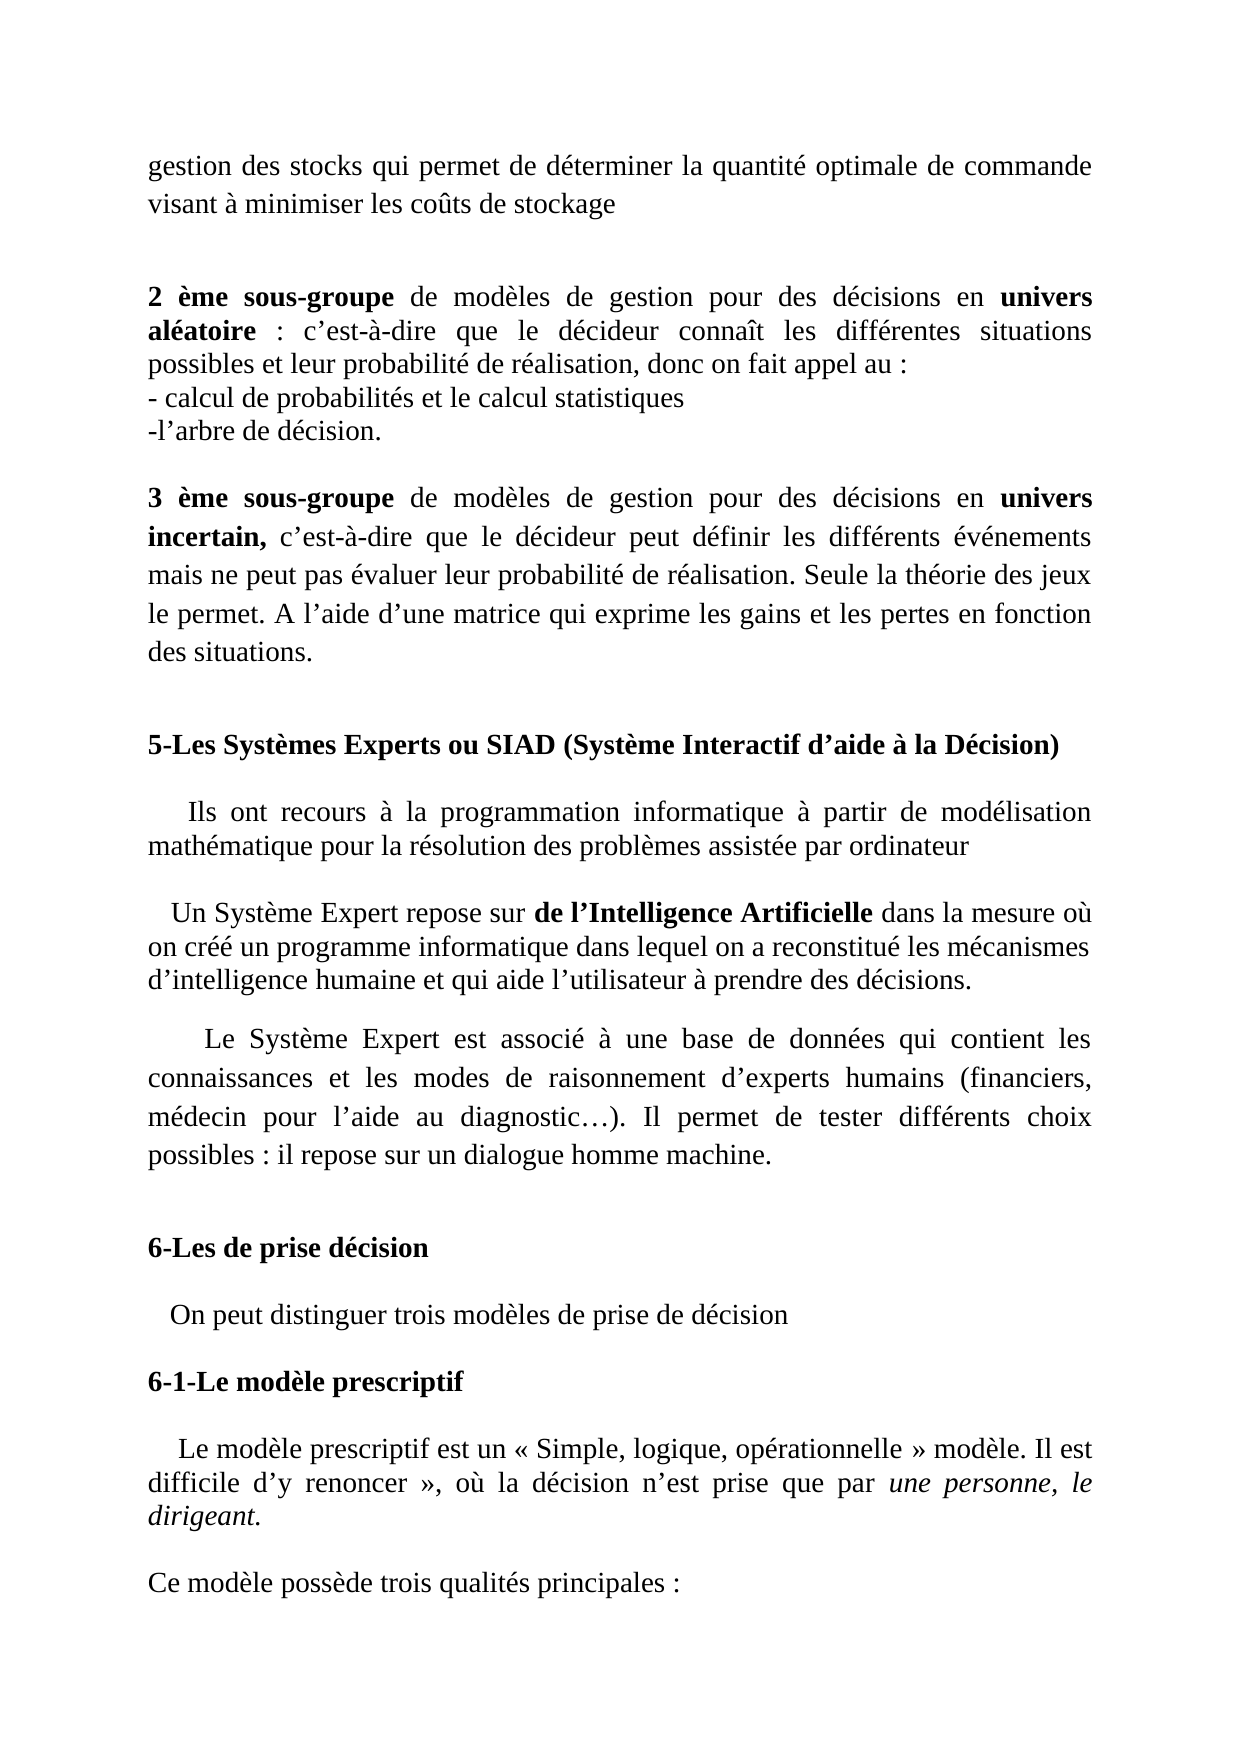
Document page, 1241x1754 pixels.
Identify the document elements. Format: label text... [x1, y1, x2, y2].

text -l’arbre de décision. [148, 413, 1093, 447]
text 6-Les de prise décision [148, 1230, 1093, 1264]
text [148, 148, 1093, 220]
text Le Système Expert est associé à une base de données qui contient les connaissances et les modes de raisonnement d’experts humains (financiers, médecin pour l’aide au diagnostic…). Il permet de tester différents choix possibles : il repose sur un dialogue homme machine. [148, 1022, 1093, 1171]
text Le modèle prescriptif est un « Simple, logique, opérationnelle » modèle. Il est difficile d’y renoncer », où la décision n’est prise que par une personne, le dirigeant. [148, 1431, 1093, 1532]
text 6-1-Le modèle prescriptif [148, 1364, 1093, 1398]
text 2 ème sous-groupe de modèles de gestion pour des décisions en univers aléatoire : c’est-à-dire que le décideur connaît les différentes situations possibles et leur probabilité de réalisation, donc on fait appel au : [148, 279, 1093, 380]
text Un Système Expert repose sur de l’Intelligence Artificielle dans la mesure où on créé un programme informatique dans lequel on a reconstitué les mécanismes [148, 895, 1093, 962]
text Ils ont recours à la programmation informatique à partir de modélisation mathématique pour la résolution des problèmes assistée par ordinateur [148, 794, 1093, 862]
text On peut distinguer trois modèles de prise de décision [148, 1297, 1093, 1331]
text 5-Les Systèmes Experts ou SIAD (Système Interactif d’aide à la Décision) [148, 727, 1093, 761]
text Ce modèle possède trois qualités principales : [148, 1566, 1093, 1599]
text - calcul de probabilités et le calcul statistiques [148, 380, 1093, 413]
text d’intelligence humaine et qui aide l’utilisateur à prendre des décisions. [148, 962, 1093, 996]
text 3 ème sous-groupe de modèles de gestion pour des décisions en univers incertain, c’est-à-dire que le décideur peut définir les différents événements mais ne peut pas évaluer leur probabilité de réalisation. Seule la théorie des jeux le permet. A l’aide d’une matrice qui exprime les gains et les pertes en fonction des situations. [148, 480, 1093, 668]
